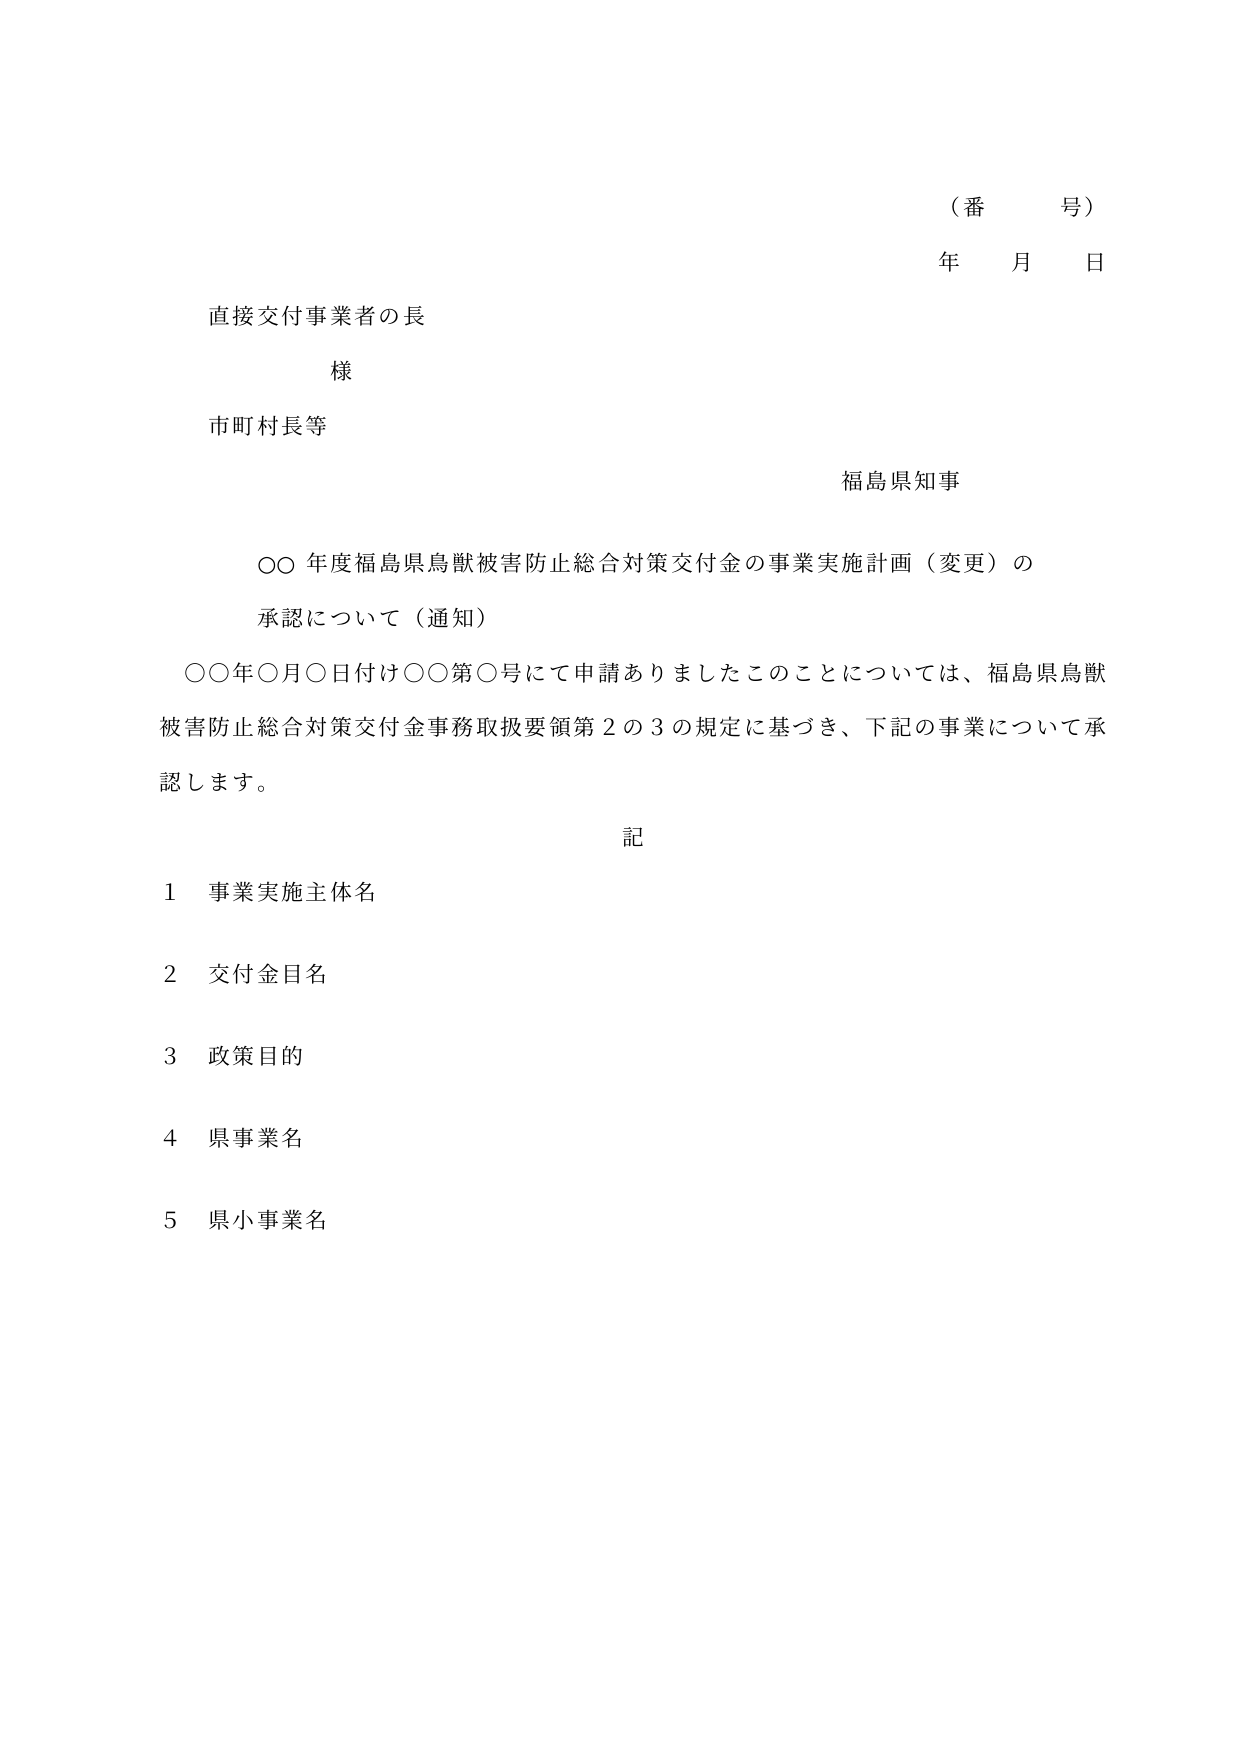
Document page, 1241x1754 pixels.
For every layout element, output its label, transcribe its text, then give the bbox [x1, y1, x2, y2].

text ５ 県小事業名 [159, 1192, 1110, 1247]
text 直接交付事業者の長 [159, 288, 1110, 343]
text （番 号） [159, 178, 1110, 233]
text 福島県知事 [159, 452, 1110, 507]
text ２ 交付金目名 [159, 945, 1110, 1000]
text 記 [159, 808, 1110, 863]
text ○○年度福島県鳥獣被害防止総合対策交付金の事業実施計画（変更）の [159, 534, 1110, 589]
text ４ 県事業名 [159, 1110, 1110, 1164]
text ３ 政策目的 [159, 1028, 1110, 1082]
text 年 月 日 [159, 233, 1110, 288]
text 市町村長等 [159, 397, 1110, 452]
text 様 [159, 343, 1110, 397]
text ○○年○月○日付け○○第○号にて申請ありましたこのことについては、福島県鳥獣被害防止総合対策交付金事務取扱要領第２の３の規定に基づき、下記の事業について承認します。 [159, 644, 1110, 808]
text 承認について（通知） [159, 589, 1110, 644]
text １ 事業実施主体名 [159, 863, 1110, 918]
